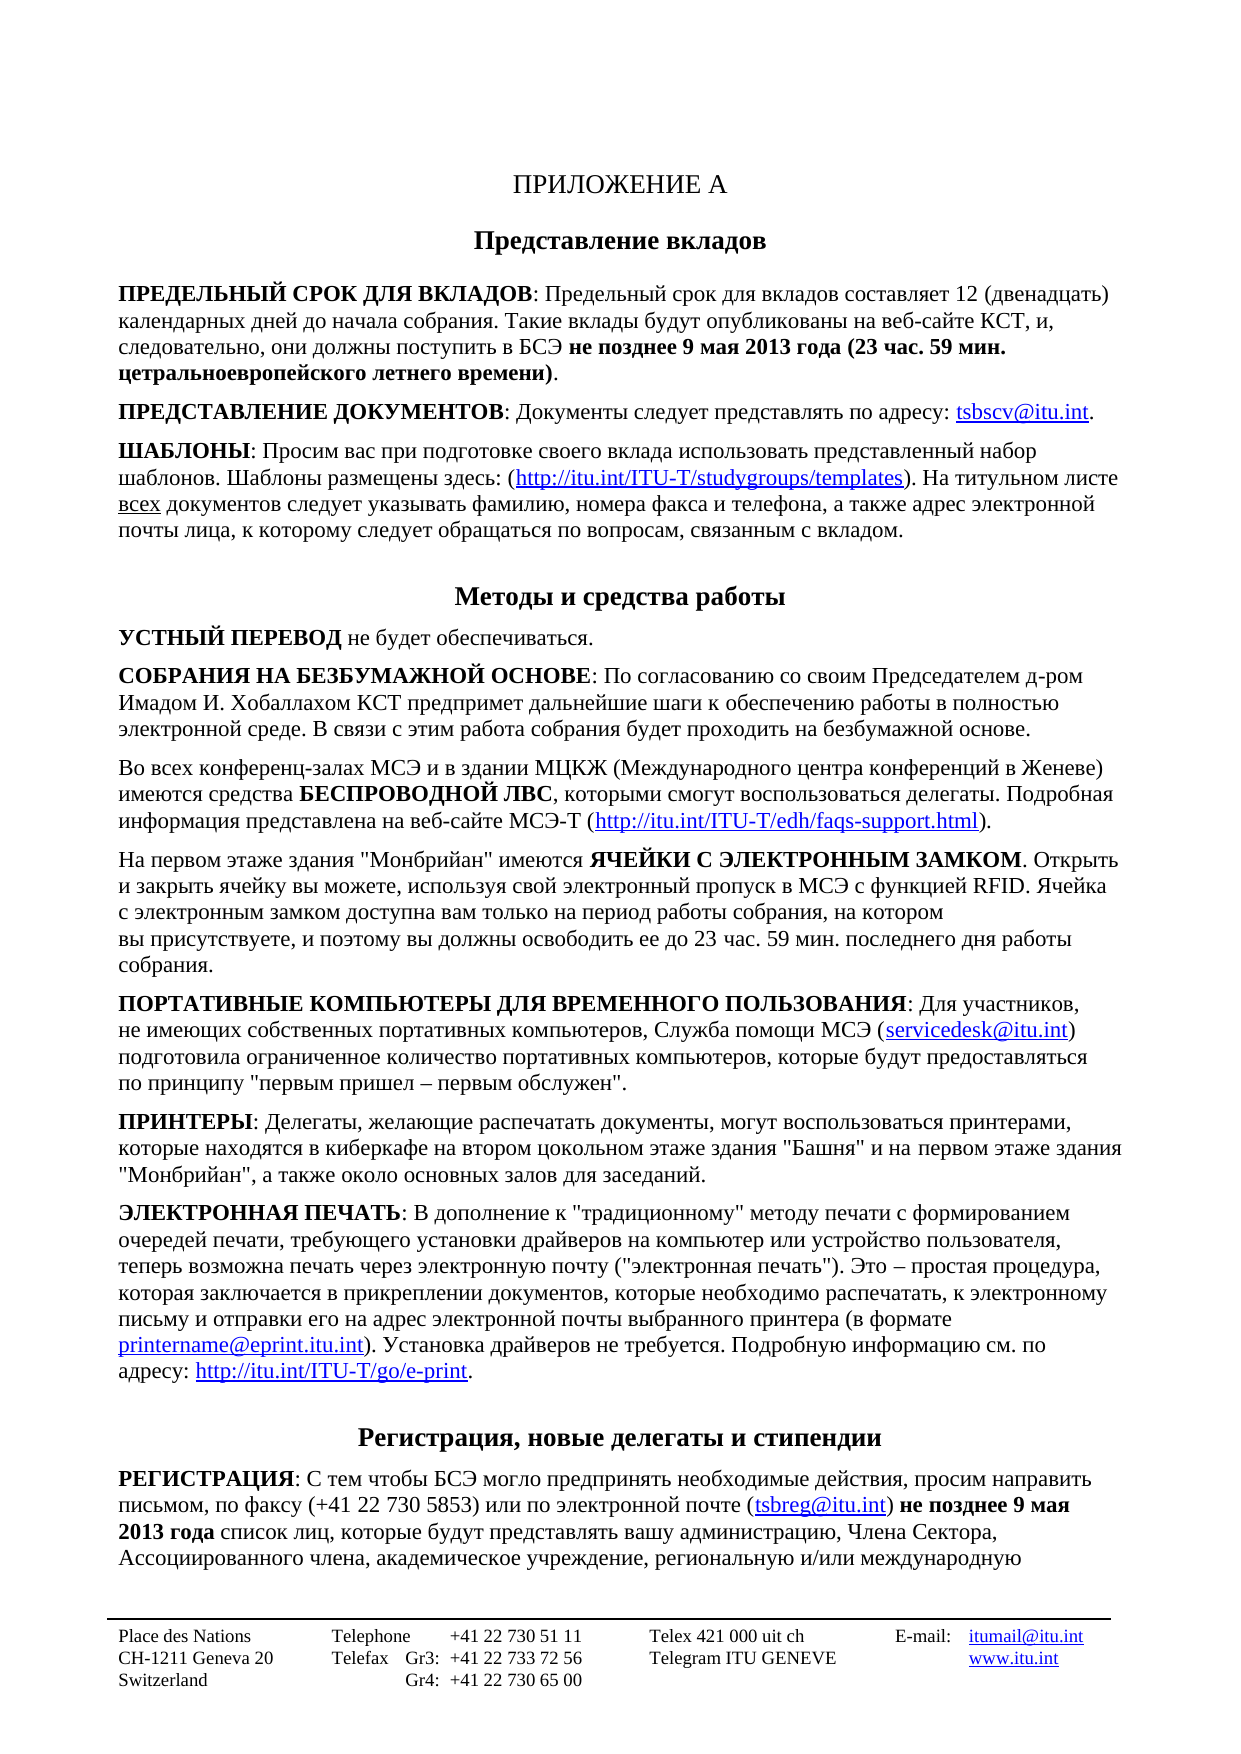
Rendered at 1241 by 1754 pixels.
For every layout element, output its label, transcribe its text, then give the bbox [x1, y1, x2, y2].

text ПРЕДЕЛЬНЫЙ СРОК ДЛЯ ВКЛАДОВ: Предельный срок для вкладов составляет 12 (двенадцать) календарных дней до начала собрания. Такие вклады будут опубликованы на веб-сайте КСТ, и, следовательно, они должны поступить в БСЭ не позднее 9 мая 2013 года (23 час. 59 мин. цетральноевропейского летнего времени). [118, 280, 1122, 386]
text СОБРАНИЯ НА БЕЗБУМАЖНОЙ ОСНОВЕ: По согласованию со своим Председателем д-ром Имадом И. Хобаллахом КСТ предпримет дальнейшие шаги к обеспечению работы в полностью электронной среде. В связи с этим работа собрания будет проходить на безбумажной основе. [118, 663, 1122, 742]
text УСТНЫЙ ПЕРЕВОД не будет обеспечиваться. [118, 624, 1122, 650]
text На первом этаже здания "Монбрийан" имеются ЯЧЕЙКИ С ЭЛЕКТРОННЫМ ЗАМКОМ. Открыть и закрыть ячейку вы можете, используя свой электронный пропуск в МСЭ с функцией RFID. Ячейка с электронным замком доступна вам только на период работы собрания, на котором вы присутствуете, и поэтому вы должны освободить ее до 23 час. 59 мин. последнего дня работы собрания. [118, 846, 1122, 977]
text ПРЕДСТАВЛЕНИЕ ДОКУМЕНТОВ: Документы следует представлять по адресу: tsbscv@itu.int. [118, 398, 1122, 425]
text Методы и средства работы [118, 580, 1122, 611]
text Регистрация, новые делегаты и стипендии [118, 1421, 1122, 1453]
text ПРИЛОЖЕНИЕ A [118, 168, 1122, 199]
text Во всех конференц-залах МСЭ и в здании МЦКЖ (Международного центра конференций в Женеве) имеются средства БЕСПРОВОДНОЙ ЛВС, которыми смогут воспользоваться делегаты. Подробная информация представлена на веб-сайте МСЭ-Т (http://itu.int/ITU-T/edh/faqs-support.html). [118, 754, 1122, 833]
text ШАБЛОНЫ: Просим вас при подготовке своего вклада использовать представленный набор шаблонов. Шаблоны размещены здесь: (http://itu.int/ITU-T/studygroups/templates). На титульном листе всех документов следует указывать фамилию, номера факса и телефона, а также адрес электронной почты лица, к которому следует обращаться по вопросам, связанным с вкладом. [118, 437, 1122, 543]
text ПОРТАТИВНЫЕ КОМПЬЮТЕРЫ ДЛЯ ВРЕМЕННОГО ПОЛЬЗОВАНИЯ: Для участников, не имеющих собственных портативных компьютеров, Служба помощи МСЭ (servicedesk@itu.int) подготовила ограниченное количество портативных компьютеров, которые будут предоставляться по принципу "первым пришел – первым обслужен". [118, 990, 1122, 1095]
text ПРИНТЕРЫ: Делегаты, желающие распечатать документы, могут воспользоваться принтерами, которые находятся в киберкафе на втором цокольном этаже здания "Башня" и на первом этаже здания "Монбрийан", а также около основных залов для заседаний. [118, 1108, 1122, 1187]
text ЭЛЕКТРОННАЯ ПЕЧАТЬ: В дополнение к "традиционному" методу печати с формированием очередей печати, требующего установки драйверов на компьютер или устройство пользователя, теперь возможна печать через электронную почту ("электронная печать"). Это – простая процедура, которая заключается в прикреплении документов, которые необходимо распечатать, к электронному письму и отправки его на адрес электронной почты выбранного принтера (в формате printername@eprint.itu.int). Установка драйверов не требуется. Подробную информацию см. по адресу: http://itu.int/ITU-T/go/e-print. [118, 1199, 1122, 1384]
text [118, 1465, 1122, 1571]
title Представление вкладов [118, 224, 1122, 255]
